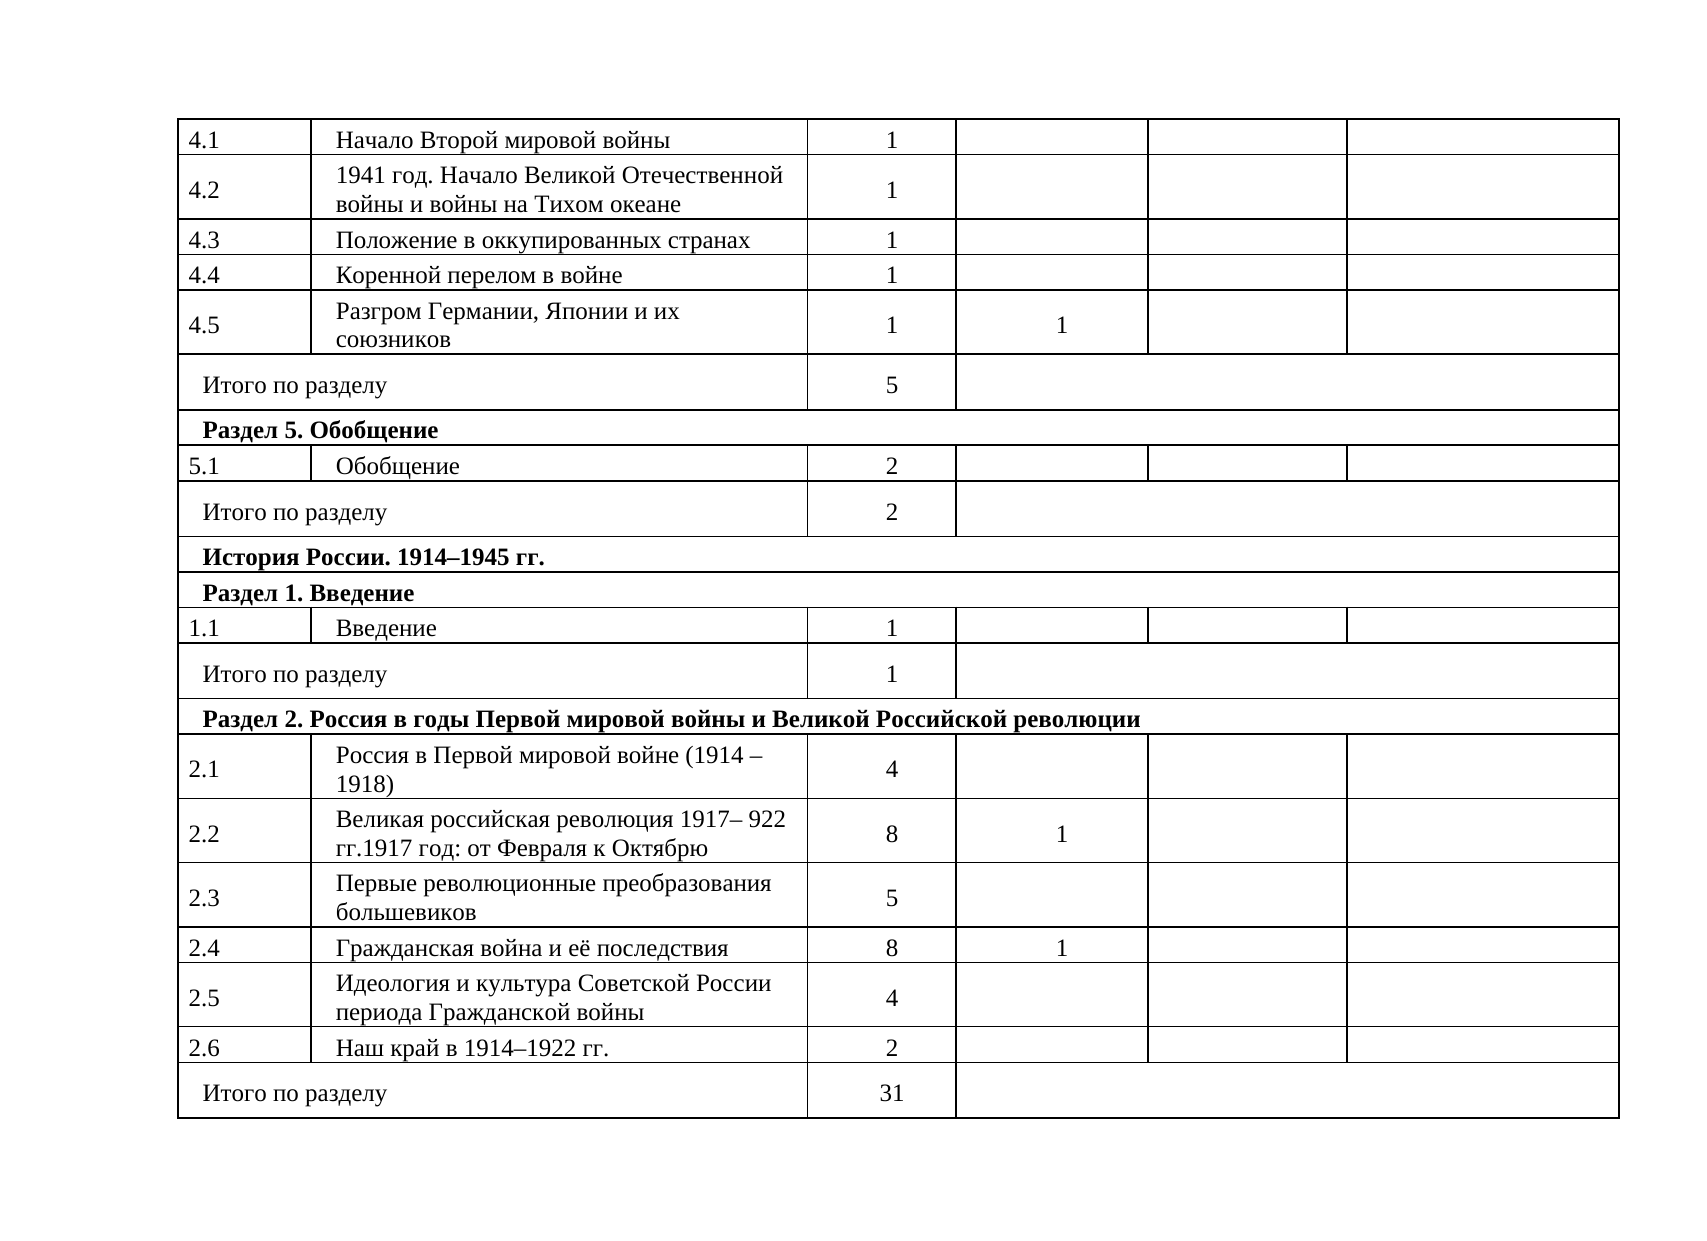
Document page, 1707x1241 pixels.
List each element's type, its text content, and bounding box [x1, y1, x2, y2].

table_cell 1 [808, 291, 955, 353]
table_cell [1149, 255, 1346, 289]
table_cell 4.4 [179, 255, 310, 289]
table_cell Итого по разделу [179, 355, 807, 409]
table_cell [957, 446, 1147, 480]
table_cell [1149, 608, 1346, 642]
table_cell [957, 863, 1147, 926]
table_cell [1149, 120, 1346, 154]
table_cell 2.2 [179, 799, 310, 862]
table_cell [1149, 446, 1346, 480]
table_cell [957, 482, 1618, 536]
table_cell 5 [808, 355, 955, 409]
table_cell 1941 год. Начало Великой Отечественной войны и войны на Тихом океане [312, 155, 807, 218]
table_cell Первые революционные преобразования большевиков [312, 863, 807, 926]
table_cell [1348, 255, 1618, 289]
table_cell 1 [808, 255, 955, 289]
table_cell [1348, 963, 1618, 1026]
table_cell 1.1 [179, 608, 310, 642]
table_cell [957, 608, 1147, 642]
table_cell [1149, 963, 1346, 1026]
table_cell 2.5 [179, 963, 310, 1026]
table_cell 2 [808, 446, 955, 480]
table_cell 5.1 [179, 446, 310, 480]
table_cell Обобщение [312, 446, 807, 480]
table_cell [1149, 863, 1346, 926]
table_cell Положение в оккупированных странах [312, 220, 807, 253]
table_cell [957, 1027, 1147, 1061]
table_cell [1149, 735, 1346, 797]
table_cell [1348, 220, 1618, 253]
table_cell Идеология и культура Советской России периода Гражданской войны [312, 963, 807, 1026]
table_cell Разгром Германии, Японии и их союзников [312, 291, 807, 353]
table_cell Наш край в 1914–1922 гг. [312, 1027, 807, 1061]
table_cell Начало Второй мировой войны [312, 120, 807, 154]
table_cell [1348, 291, 1618, 353]
table_cell [957, 155, 1147, 218]
table_cell 1 [957, 291, 1147, 353]
table_cell [1149, 799, 1346, 862]
table_cell 5 [808, 863, 955, 926]
table_cell 4.2 [179, 155, 310, 218]
table_cell 1 [808, 155, 955, 218]
table_cell Коренной перелом в войне [312, 255, 807, 289]
table_cell 2.4 [179, 928, 310, 962]
table_cell [1348, 799, 1618, 862]
table_cell [957, 644, 1618, 698]
table_cell Великая российская революция 1917– 922 гг.1917 год: от Февраля к Октябрю [312, 799, 807, 862]
table_cell [1149, 291, 1346, 353]
table_cell 4.3 [179, 220, 310, 253]
table_cell 1 [808, 220, 955, 253]
table_cell [1348, 928, 1618, 962]
table_cell Введение [312, 608, 807, 642]
table_cell 4 [808, 963, 955, 1026]
table_cell Россия в Первой мировой войне (1914 –1918) [312, 735, 807, 797]
table_cell 4.1 [179, 120, 310, 154]
table_cell Раздел 2. Россия в годы Первой мировой войны и Великой Российской революции [179, 699, 1618, 733]
table_cell 8 [808, 799, 955, 862]
table_cell [1348, 1027, 1618, 1061]
table_cell 1 [957, 928, 1147, 962]
table_cell [957, 1063, 1618, 1117]
table_cell [1149, 928, 1346, 962]
table_cell 1 [808, 644, 955, 698]
table_cell 31 [808, 1063, 955, 1117]
table_cell [957, 355, 1618, 409]
table_cell 4.5 [179, 291, 310, 353]
table_cell Гражданская война и её последствия [312, 928, 807, 962]
table_cell 2.6 [179, 1027, 310, 1061]
table_cell 8 [808, 928, 955, 962]
table_cell [957, 120, 1147, 154]
table_cell [1348, 155, 1618, 218]
table_cell Итого по разделу [179, 644, 807, 698]
table_cell [957, 220, 1147, 253]
table_cell 2 [808, 482, 955, 536]
table_cell [957, 735, 1147, 797]
table_cell 2.3 [179, 863, 310, 926]
table_cell [1149, 155, 1346, 218]
table_cell 2 [808, 1027, 955, 1061]
table_cell 4 [808, 735, 955, 797]
table_cell 1 [957, 799, 1147, 862]
table_cell [1348, 863, 1618, 926]
table_cell Итого по разделу [179, 482, 807, 536]
table_cell [1149, 1027, 1346, 1061]
table_cell [1348, 735, 1618, 797]
table_cell Итого по разделу [179, 1063, 807, 1117]
table_cell [1149, 220, 1346, 253]
table_cell Раздел 1. Введение [179, 573, 1618, 607]
table_cell [957, 963, 1147, 1026]
table_cell Раздел 5. Обобщение [179, 411, 1618, 444]
table_cell 2.1 [179, 735, 310, 797]
table_cell [957, 255, 1147, 289]
table_cell 1 [808, 608, 955, 642]
table_cell История России. 1914–1945 гг. [179, 537, 1618, 571]
table_cell [1348, 120, 1618, 154]
table_cell [1348, 446, 1618, 480]
table_cell [1348, 608, 1618, 642]
table_cell 1 [808, 120, 955, 154]
